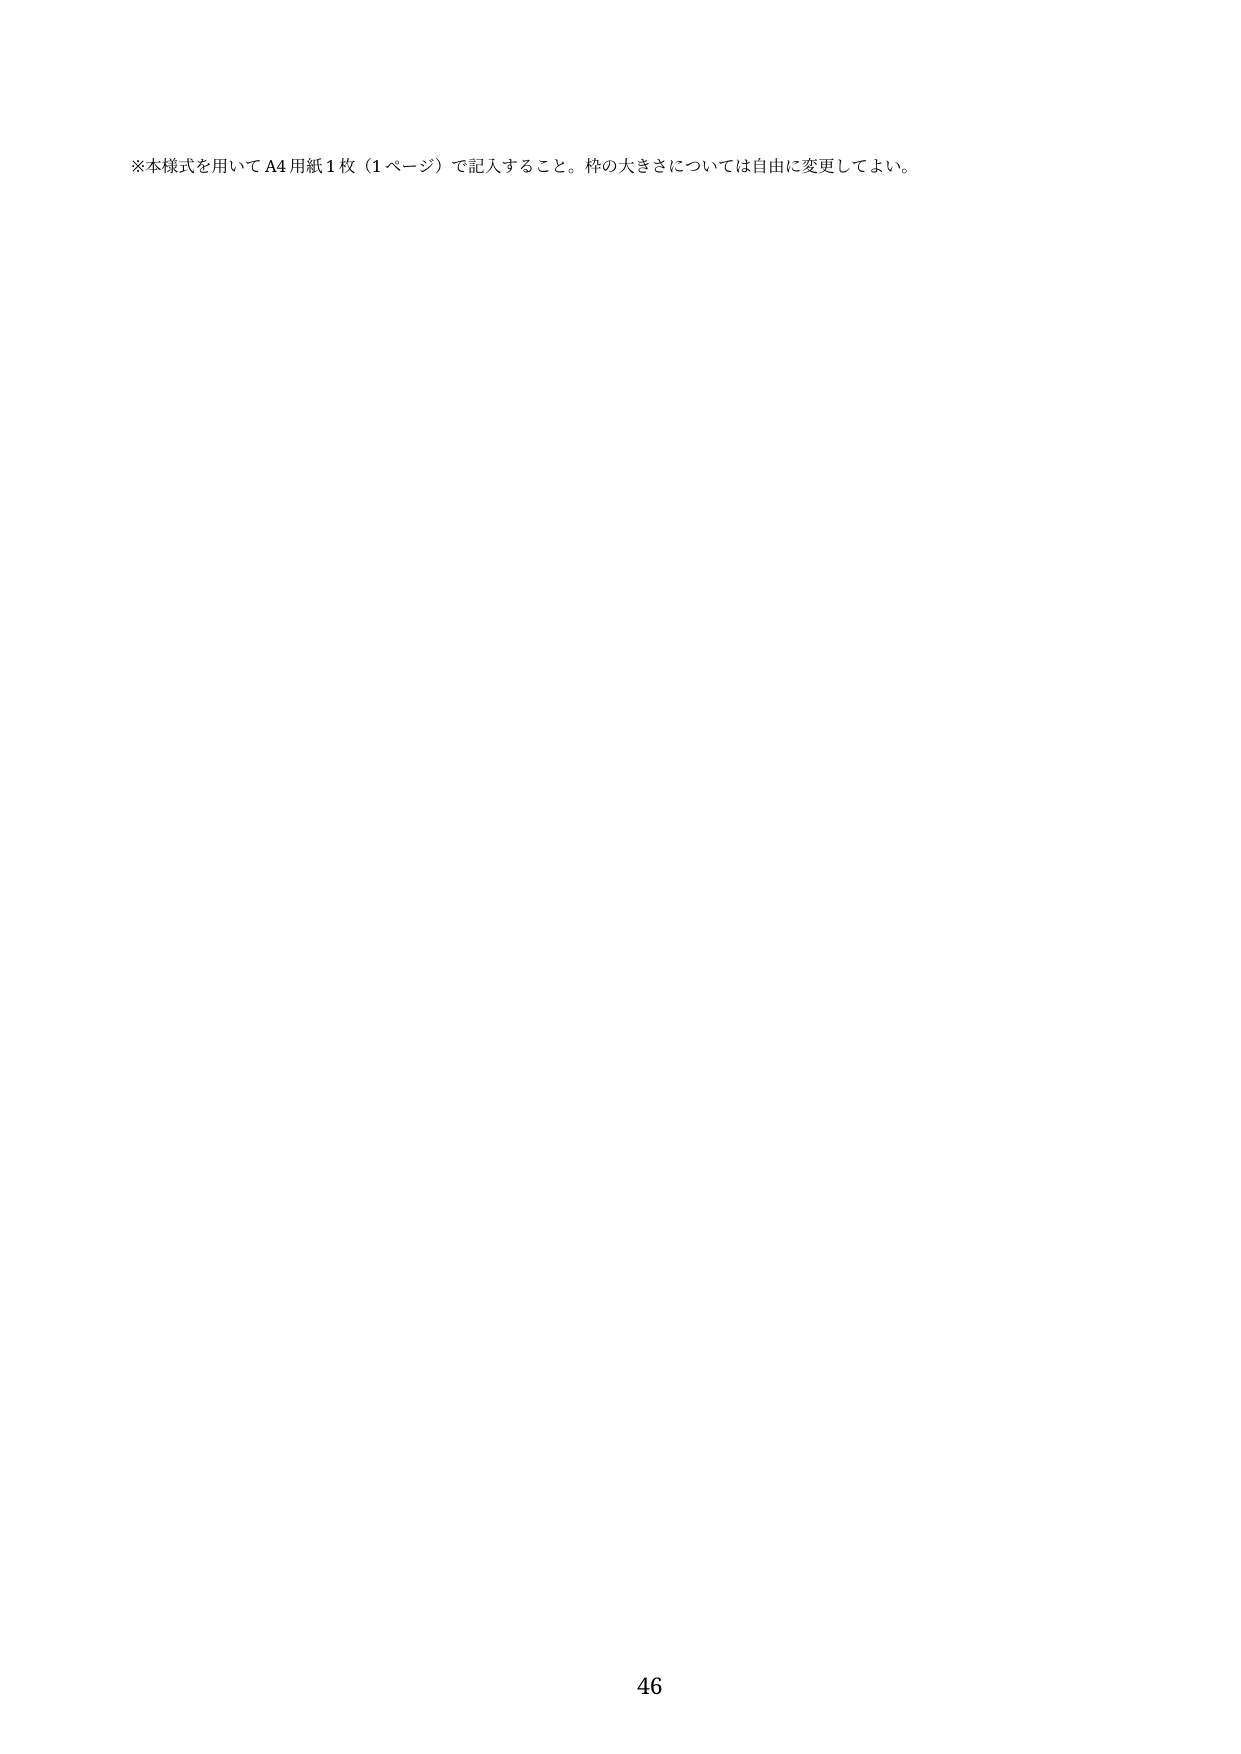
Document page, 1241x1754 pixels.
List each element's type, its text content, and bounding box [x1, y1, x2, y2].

text ※本様式を用いてA4用紙1枚（1ページ）で記入すること。枠の大きさについては自由に変更してよい。 [131, 149, 1122, 182]
